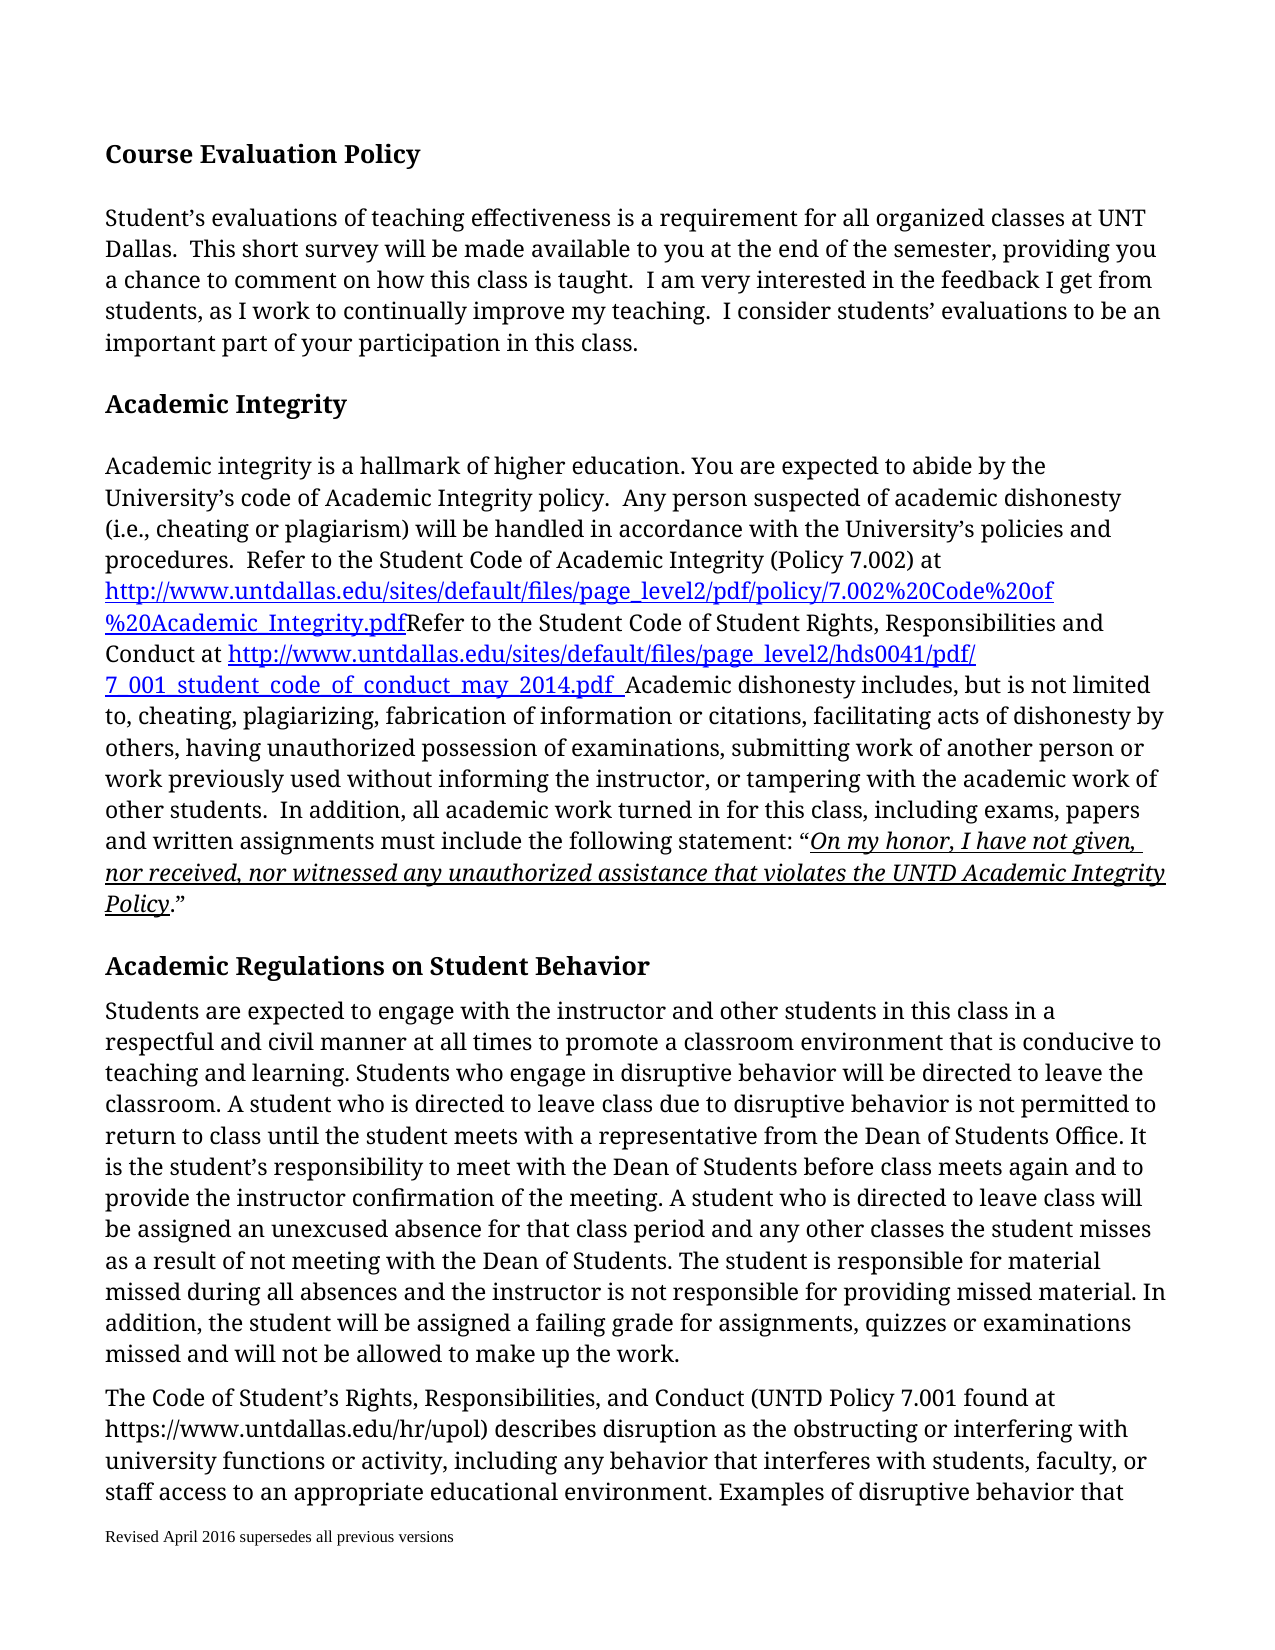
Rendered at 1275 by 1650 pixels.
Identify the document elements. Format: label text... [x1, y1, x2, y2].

text Academic Integrity [105, 387, 1170, 421]
text Student’s evaluations of teaching effectiveness is a requirement for all organized classes at UNT Dallas. This short survey will be made available to you at the end of the semester, providing you a chance to comment on how this class is taught. I am very interested in the feedback I get from students, as I work to continually improve my teaching. I consider students’ evaluations to be an important part of your participation in this class. [105, 202, 1170, 358]
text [105, 1382, 1170, 1507]
text Course Evaluation Policy [105, 136, 1170, 170]
text Academic Regulations on Student Behavior [105, 948, 1170, 982]
text Students are expected to engage with the instructor and other students in this class in a respectful and civil manner at all times to promote a classroom environment that is conducive to teaching and learning. Students who engage in disruptive behavior will be directed to leave the classroom. A student who is directed to leave class due to disruptive behavior is not permitted to return to class until the student meets with a representative from the Dean of Students Office. It is the student’s responsibility to meet with the Dean of Students before class meets again and to provide the instructor confirmation of the meeting. A student who is directed to leave class will be assigned an unexcused absence for that class period and any other classes the student misses as a result of not meeting with the Dean of Students. The student is responsible for material missed during all absences and the instructor is not responsible for providing missed material. In addition, the student will be assigned a failing grade for assignments, quizzes or examinations missed and will not be allowed to make up the work. [105, 995, 1170, 1370]
text Academic integrity is a hallmark of higher education. You are expected to abide by the University’s code of Academic Integrity policy. Any person suspected of academic dishonesty (i.e., cheating or plagiarism) will be handled in accordance with the University’s policies and procedures. Refer to the Student Code of Academic Integrity (Policy 7.002) at http://www.untdallas.edu/sites/default/files/page_level2/pdf/policy/7.002%20Code%20of%20Academic_Integrity.pdfRefer to the Student Code of Student Rights, Responsibilities and Conduct at http://www.untdallas.edu/sites/default/files/page_level2/hds0041/pdf/7_001_student_code_of_conduct_may_2014.pdf Academic dishonesty includes, but is not limited to, cheating, plagiarizing, fabrication of information or citations, facilitating acts of dishonesty by others, having unauthorized possession of examinations, submitting work of another person or work previously used without informing the instructor, or tampering with the academic work of other students. In addition, all academic work turned in for this class, including exams, papers and written assignments must include the following statement: “On my honor, I have not given, nor received, nor witnessed any unauthorized assistance that violates the UNTD Academic Integrity Policy.” [105, 450, 1170, 919]
